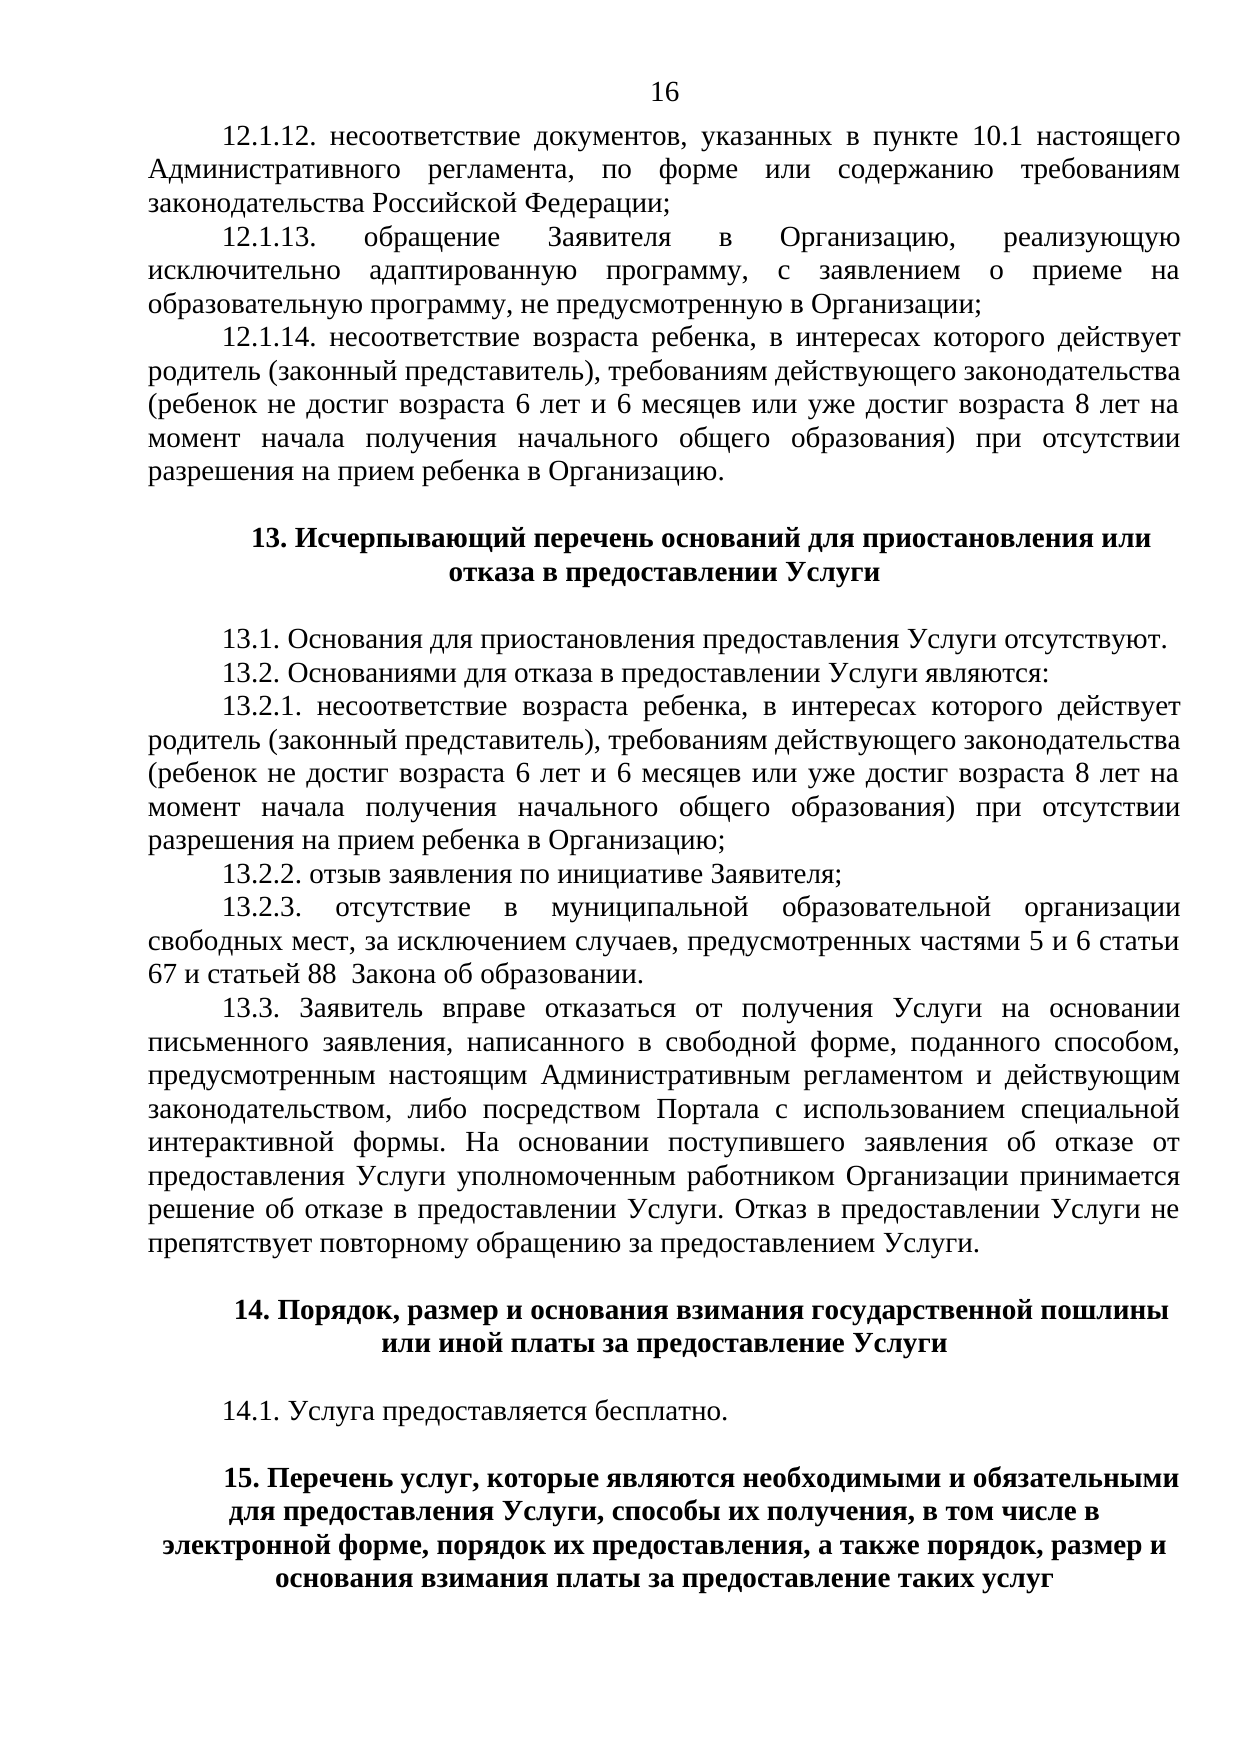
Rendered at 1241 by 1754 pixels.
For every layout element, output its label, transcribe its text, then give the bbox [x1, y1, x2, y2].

text 14.1. Услуга предоставляется бесплатно. [148, 1393, 1181, 1426]
text 13.2.1. несоответствие возраста ребенка, в интересах которого действует родитель (законный представитель), требованиям действующего законодательства (ребенок не достиг возраста 6 лет и 6 месяцев или уже достиг возраста 8 лет на момент начала получения начального общего образования) при отсутствии разрешения на прием ребенка в Организацию; [148, 688, 1181, 856]
text 13. Исчерпывающий перечень оснований для приостановления или отказа в предоставлении Услуги [148, 521, 1181, 588]
text 14. Порядок, размер и основания взимания государственной пошлины или иной платы за предоставление Услуги [148, 1292, 1181, 1359]
text 13.2.3. отсутствие в муниципальной образовательной организации свободных мест, за исключением случаев, предусмотренных частями 5 и 6 статьи 67 и статьей 88 Закона об образовании. [148, 889, 1181, 990]
text 13.1. Основания для приостановления предоставления Услуги отсутствуют. [148, 621, 1181, 655]
text 13.3. Заявитель вправе отказаться от получения Услуги на основании письменного заявления, написанного в свободной форме, поданного способом, предусмотренным настоящим Административным регламентом и действующим законодательством, либо посредством Портала с использованием специальной интерактивной формы. На основании поступившего заявления об отказе от предоставления Услуги уполномоченным работником Организации принимается решение об отказе в предоставлении Услуги. Отказ в предоставлении Услуги не препятствует повторному обращению за предоставлением Услуги. [148, 990, 1181, 1258]
text 12.1.13. обращение Заявителя в Организацию, реализующую исключительно адаптированную программу, с заявлением о приеме на образовательную программу, не предусмотренную в Организации; [148, 219, 1181, 319]
text 15. Перечень услуг, которые являются необходимыми и обязательными для предоставления Услуги, способы их получения, в том числе в электронной форме, порядок их предоставления, а также порядок, размер и основания взимания платы за предоставление таких услуг [148, 1460, 1181, 1594]
text 12.1.12. несоответствие документов, указанных в пункте 10.1 настоящего Административного регламента, по форме или содержанию требованиям законодательства Российской Федерации; [148, 118, 1181, 219]
text 12.1.14. несоответствие возраста ребенка, в интересах которого действует родитель (законный представитель), требованиям действующего законодательства (ребенок не достиг возраста 6 лет и 6 месяцев или уже достиг возраста 8 лет на момент начала получения начального общего образования) при отсутствии разрешения на прием ребенка в Организацию. [148, 319, 1181, 487]
text 13.2.2. отзыв заявления по инициативе Заявителя; [148, 856, 1181, 889]
text 13.2. Основаниями для отказа в предоставлении Услуги являются: [148, 655, 1181, 688]
